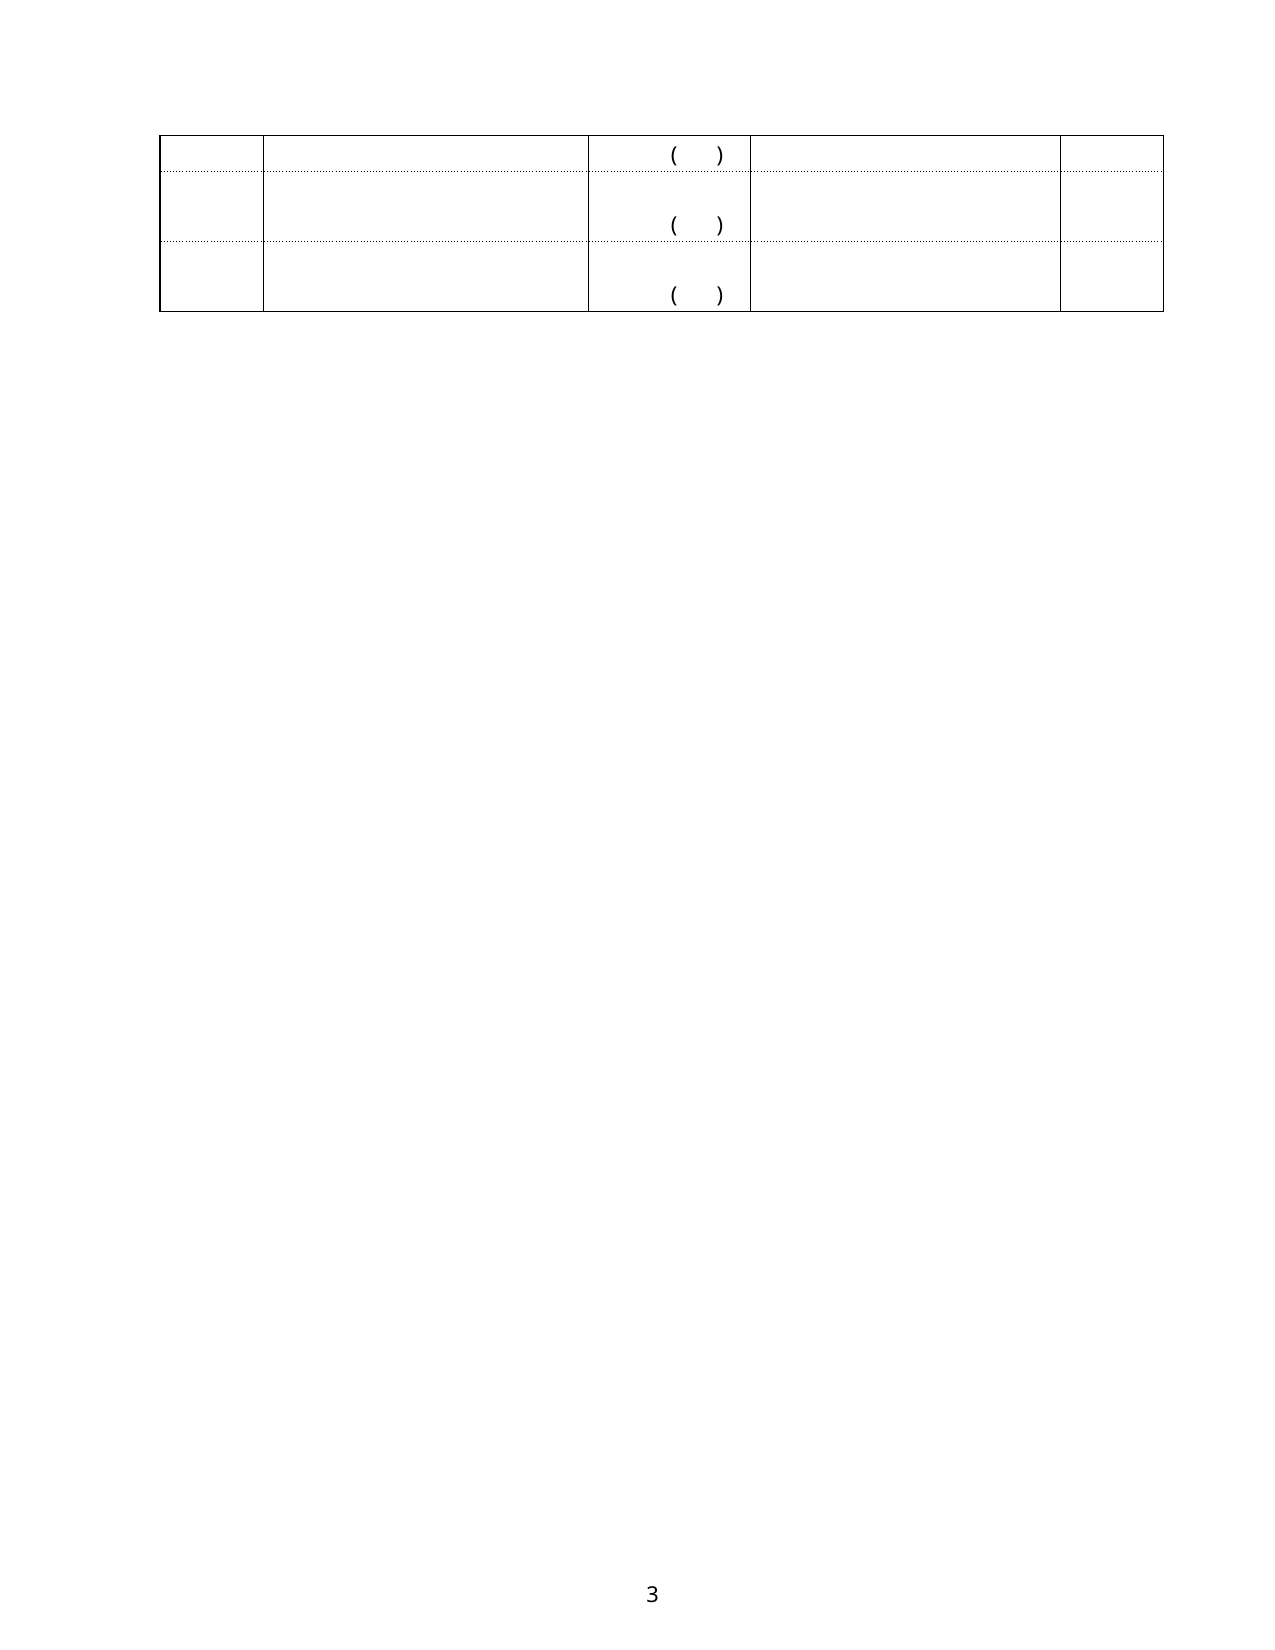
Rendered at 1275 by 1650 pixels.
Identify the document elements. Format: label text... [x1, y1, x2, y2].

table_cell ( ) [589, 241, 750, 311]
table_cell [161, 136, 263, 171]
table_cell [264, 136, 588, 171]
table_cell [1061, 171, 1163, 241]
table_cell [264, 241, 588, 311]
table_cell [161, 171, 263, 241]
table_cell [751, 241, 1060, 311]
table_cell [264, 171, 588, 241]
table_cell ( ) [589, 171, 750, 241]
table_cell [751, 171, 1060, 241]
table_cell [1061, 136, 1163, 171]
table_cell [1061, 241, 1163, 311]
table_cell [751, 136, 1060, 171]
table_cell ( ) [589, 136, 750, 171]
table_cell [161, 241, 263, 311]
